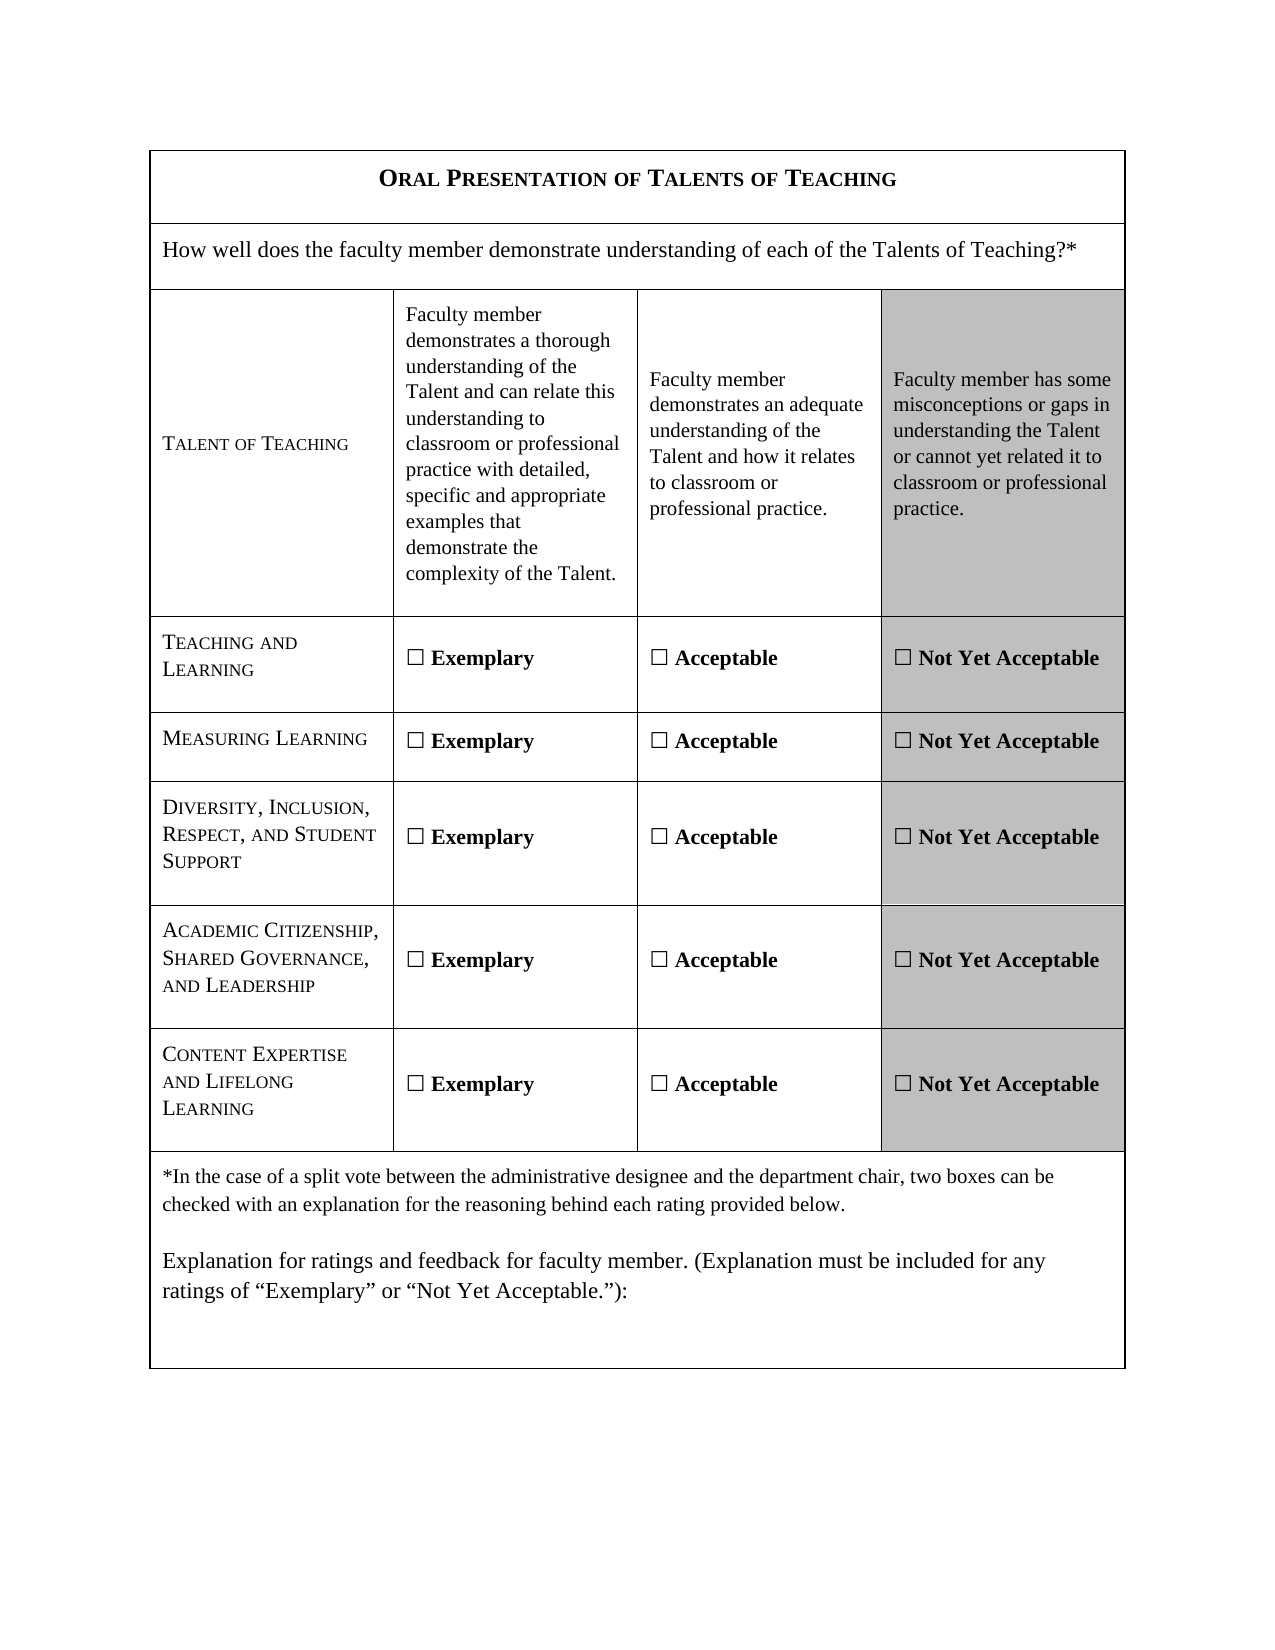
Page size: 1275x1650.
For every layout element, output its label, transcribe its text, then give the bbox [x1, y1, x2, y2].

table_header Oral Presentation of Talents of Teaching [151, 151, 1124, 223]
table_cell Exemplary [394, 1029, 637, 1151]
table_cell Not Yet Acceptable [882, 782, 1124, 904]
table_cell Academic Citizenship, Shared Governance, and Leadership [151, 906, 393, 1028]
table_cell Acceptable [638, 617, 881, 712]
table_cell *In the case of a split vote between the administrative designee and the department chair, two boxes can be checked with an explanation for the reasoning behind each rating provided below. Explanation for ratings and feedback for faculty member. (Explanation must be included for any ratings of “Exemplary” or “Not Yet Acceptable.”): [151, 1152, 1124, 1368]
table_cell Acceptable [638, 1029, 881, 1151]
table_cell Not Yet Acceptable [882, 713, 1124, 781]
table_cell Not Yet Acceptable [882, 1029, 1124, 1151]
table_cell Measuring Learning [151, 713, 393, 781]
table_cell Exemplary [394, 713, 637, 781]
table_cell Exemplary [394, 617, 637, 712]
table_cell Acceptable [638, 906, 881, 1028]
table_cell Not Yet Acceptable [882, 906, 1124, 1028]
table_cell Teaching and Learning [151, 617, 393, 712]
table_cell Acceptable [638, 782, 881, 904]
table_cell Content Expertise and Lifelong Learning [151, 1029, 393, 1151]
table_cell Acceptable [638, 713, 881, 781]
table_cell Not Yet Acceptable [882, 617, 1124, 712]
table_cell Faculty member has some misconceptions or gaps in understanding the Talent or cannot yet related it to classroom or professional practice. [882, 290, 1124, 616]
table_cell Faculty member demonstrates an adequate understanding of the Talent and how it relates to classroom or professional practice. [638, 290, 881, 616]
table_cell Diversity, Inclusion, Respect, and Student Support [151, 782, 393, 904]
table_cell How well does the faculty member demonstrate understanding of each of the Talents of Teaching?* [151, 224, 1124, 289]
table_cell Exemplary [394, 782, 637, 904]
table_cell Faculty member demonstrates a thorough understanding of the Talent and can relate this understanding to classroom or professional practice with detailed, specific and appropriate examples that demonstrate the complexity of the Talent. [394, 290, 637, 616]
table_cell Exemplary [394, 906, 637, 1028]
table_cell Talent of Teaching [151, 290, 393, 616]
